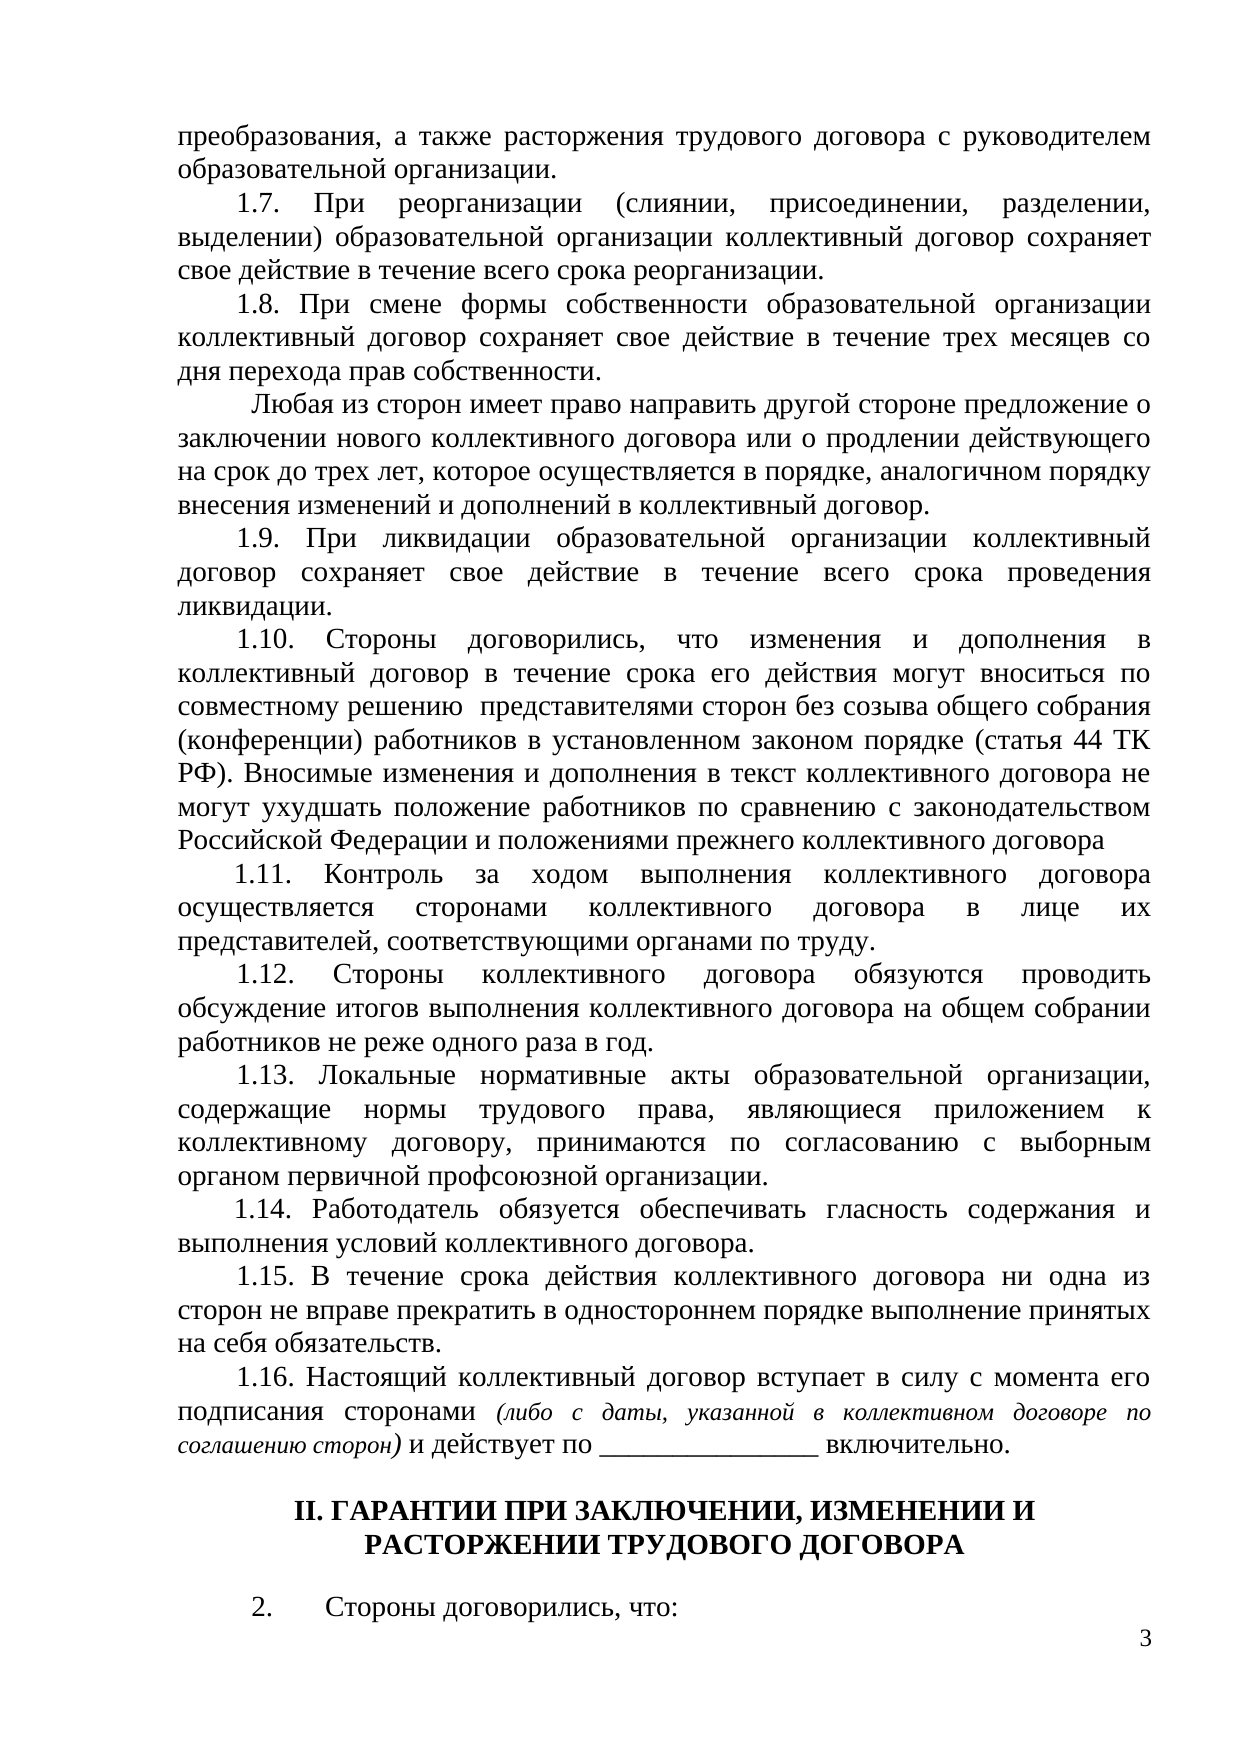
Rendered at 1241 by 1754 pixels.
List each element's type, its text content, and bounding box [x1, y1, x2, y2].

text 1.7. При реорганизации (слиянии, присоединении, разделении, выделении) образовательной организации коллективный договор сохраняет свое действие в течение всего срока реорганизации. [177, 185, 1152, 286]
text 1.11. Контроль за ходом выполнения коллективного договора осуществляется сторонами коллективного договора в лице их представителей, соответствующими органами по труду. [177, 856, 1152, 957]
text II. ГАРАНТИИ ПРИ ЗАКЛЮЧЕНИИ, изменении И РАСТОРЖЕНИИ ТРУДОВОГО ДОГОВОРа [177, 1493, 1152, 1560]
text 1.10. Стороны договорились, что изменения и дополнения в коллективный договор в течение срока его действия могут вноситься по совместному решению представителями сторон без созыва общего собрания (конференции) работников в установленном законом порядке (статья 44 ТК РФ). Вносимые изменения и дополнения в текст коллективного договора не могут ухудшать положение работников по сравнению с законодательством Российской Федерации и положениями прежнего коллективного договора [177, 621, 1152, 856]
text 1.16. Настоящий коллективный договор вступает в силу с момента его подписания сторонами (либо с даты, указанной в коллективном договоре по соглашению сторон) и действует по _______________ включительно. [177, 1359, 1152, 1460]
text 1.12. Стороны коллективного договора обязуются проводить обсуждение итогов выполнения коллективного договора на общем собрании работников не реже одного раза в год. [177, 957, 1152, 1057]
text 1.9. При ликвидации образовательной организации коллективный договор сохраняет свое действие в течение всего срока проведения ликвидации. [177, 521, 1152, 621]
text Любая из сторон имеет право направить другой стороне предложение о заключении нового коллективного договора или о продлении действующего на срок до трех лет, которое осуществляется в порядке, аналогичном порядку внесения изменений и дополнений в коллективный договор. [177, 386, 1152, 521]
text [177, 118, 1152, 185]
text 1.13. Локальные нормативные акты образовательной организации, содержащие нормы трудового права, являющиеся приложением к коллективному договору, принимаются по согласованию с выборным органом первичной профсоюзной организации. [177, 1057, 1152, 1191]
text 1.8. При смене формы собственности образовательной организации коллективный договор сохраняет свое действие в течение трех месяцев со дня перехода прав собственности. [177, 286, 1152, 386]
text 2. Стороны договорились, что: [177, 1589, 1152, 1623]
text 1.15. В течение срока действия коллективного договора ни одна из сторон не вправе прекратить в одностороннем порядке выполнение принятых на себя обязательств. [177, 1258, 1152, 1359]
text 1.14. Работодатель обязуется обеспечивать гласность содержания и выполнения условий коллективного договора. [177, 1191, 1152, 1258]
